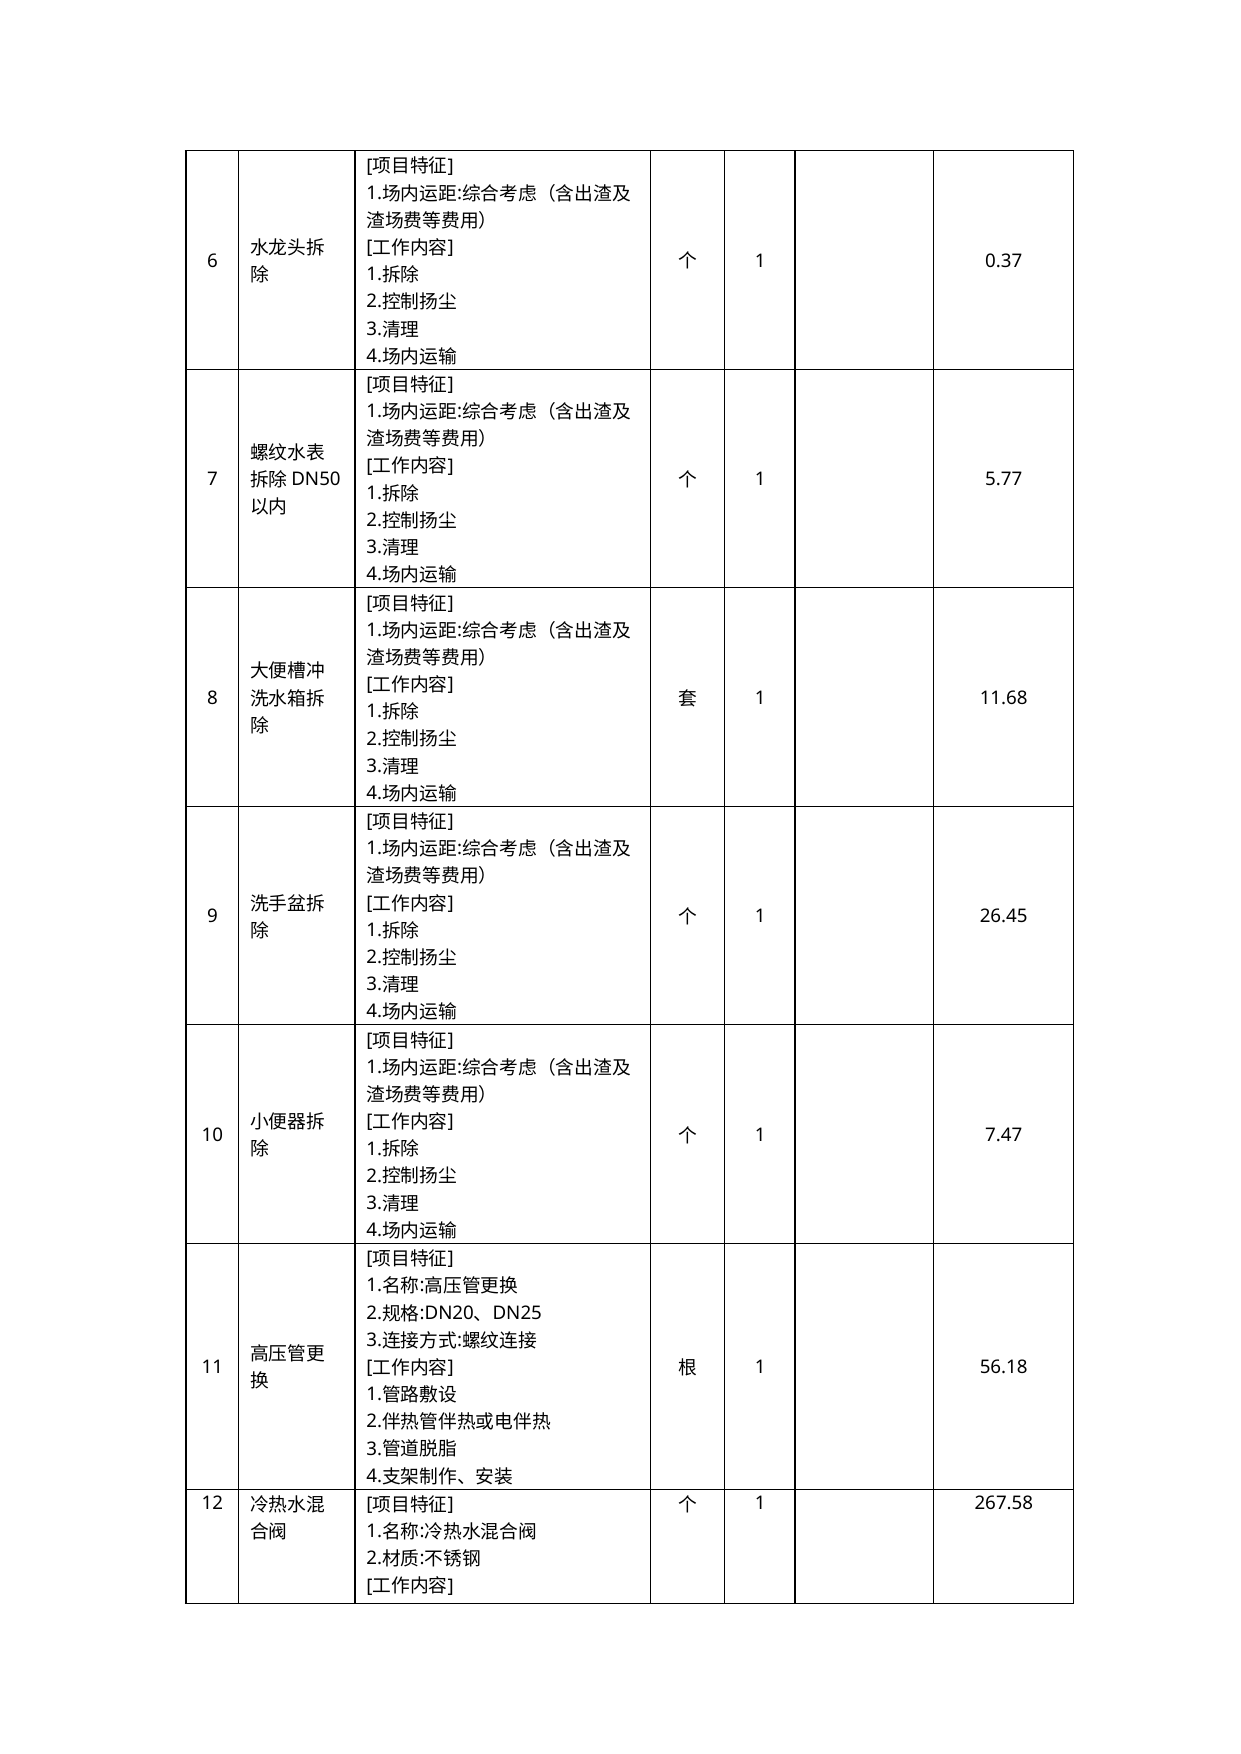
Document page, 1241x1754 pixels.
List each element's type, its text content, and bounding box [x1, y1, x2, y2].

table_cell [356, 370, 650, 587]
table_cell 大便槽冲洗水箱拆除 [239, 588, 354, 806]
table_cell 26.45 [934, 807, 1073, 1024]
table_cell [796, 588, 933, 806]
table_cell 1 [725, 1025, 794, 1243]
table_cell [项目特征] 1.场内运距:综合考虑（含出渣及渣场费等费用） [工作内容] 1.拆除 2.控制扬尘 3.清理 4.场内运输 [356, 807, 650, 1024]
table_cell 个 [651, 151, 724, 368]
table_cell 9 [187, 807, 238, 1024]
table_cell 冷热水混合阀 [239, 1490, 354, 1603]
table_cell 56.18 [934, 1244, 1073, 1488]
table_cell 7.47 [934, 1025, 1073, 1243]
table_cell [796, 807, 933, 1024]
table_cell 个 [651, 807, 724, 1024]
table_cell 根 [651, 1244, 724, 1488]
table_cell 6 [187, 151, 238, 368]
table_cell 1 [725, 370, 794, 587]
table_cell 1 [725, 588, 794, 806]
table_cell 1 [725, 151, 794, 368]
table_cell 个 [651, 1490, 724, 1603]
table_cell 洗手盆拆除 [239, 807, 354, 1024]
table_cell 11 [187, 1244, 238, 1488]
table_cell 水龙头拆除 [239, 151, 354, 368]
table_cell 12 [187, 1490, 238, 1603]
table_cell 个 [651, 370, 724, 587]
table_cell 螺纹水表拆除DN50以内 [239, 370, 354, 587]
table_cell 1 [725, 807, 794, 1024]
table_cell [项目特征] 1.名称:高压管更换 2.规格:DN20、DN25 3.连接方式:螺纹连接 [工作内容] 1.管路敷设 2.伴热管伴热或电伴热 3.管道脱脂 4.支架制作、安装 [356, 1244, 650, 1488]
table_cell 小便器拆除 [239, 1025, 354, 1243]
table_cell 0.37 [934, 151, 1073, 368]
table_cell [项目特征] 1.场内运距:综合考虑（含出渣及渣场费等费用） [工作内容] 1.拆除 2.控制扬尘 3.清理 4.场内运输 [356, 588, 650, 806]
table_cell 8 [187, 588, 238, 806]
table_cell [356, 151, 650, 368]
table_cell [796, 151, 933, 368]
table_cell [796, 1244, 933, 1488]
table_cell 267.58 [934, 1490, 1073, 1603]
table_cell 7 [187, 370, 238, 587]
table_cell [796, 1025, 933, 1243]
table_cell 套 [651, 588, 724, 806]
table_cell [796, 1490, 933, 1603]
table_cell 1 [725, 1244, 794, 1488]
table_cell 个 [651, 1025, 724, 1243]
table_cell 11.68 [934, 588, 1073, 806]
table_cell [356, 1490, 650, 1603]
table_cell [项目特征] 1.场内运距:综合考虑（含出渣及渣场费等费用） [工作内容] 1.拆除 2.控制扬尘 3.清理 4.场内运输 [356, 1025, 650, 1243]
table_cell [796, 370, 933, 587]
table_cell 1 [725, 1490, 794, 1603]
table_cell 10 [187, 1025, 238, 1243]
table_cell 5.77 [934, 370, 1073, 587]
table_cell 高压管更换 [239, 1244, 354, 1488]
